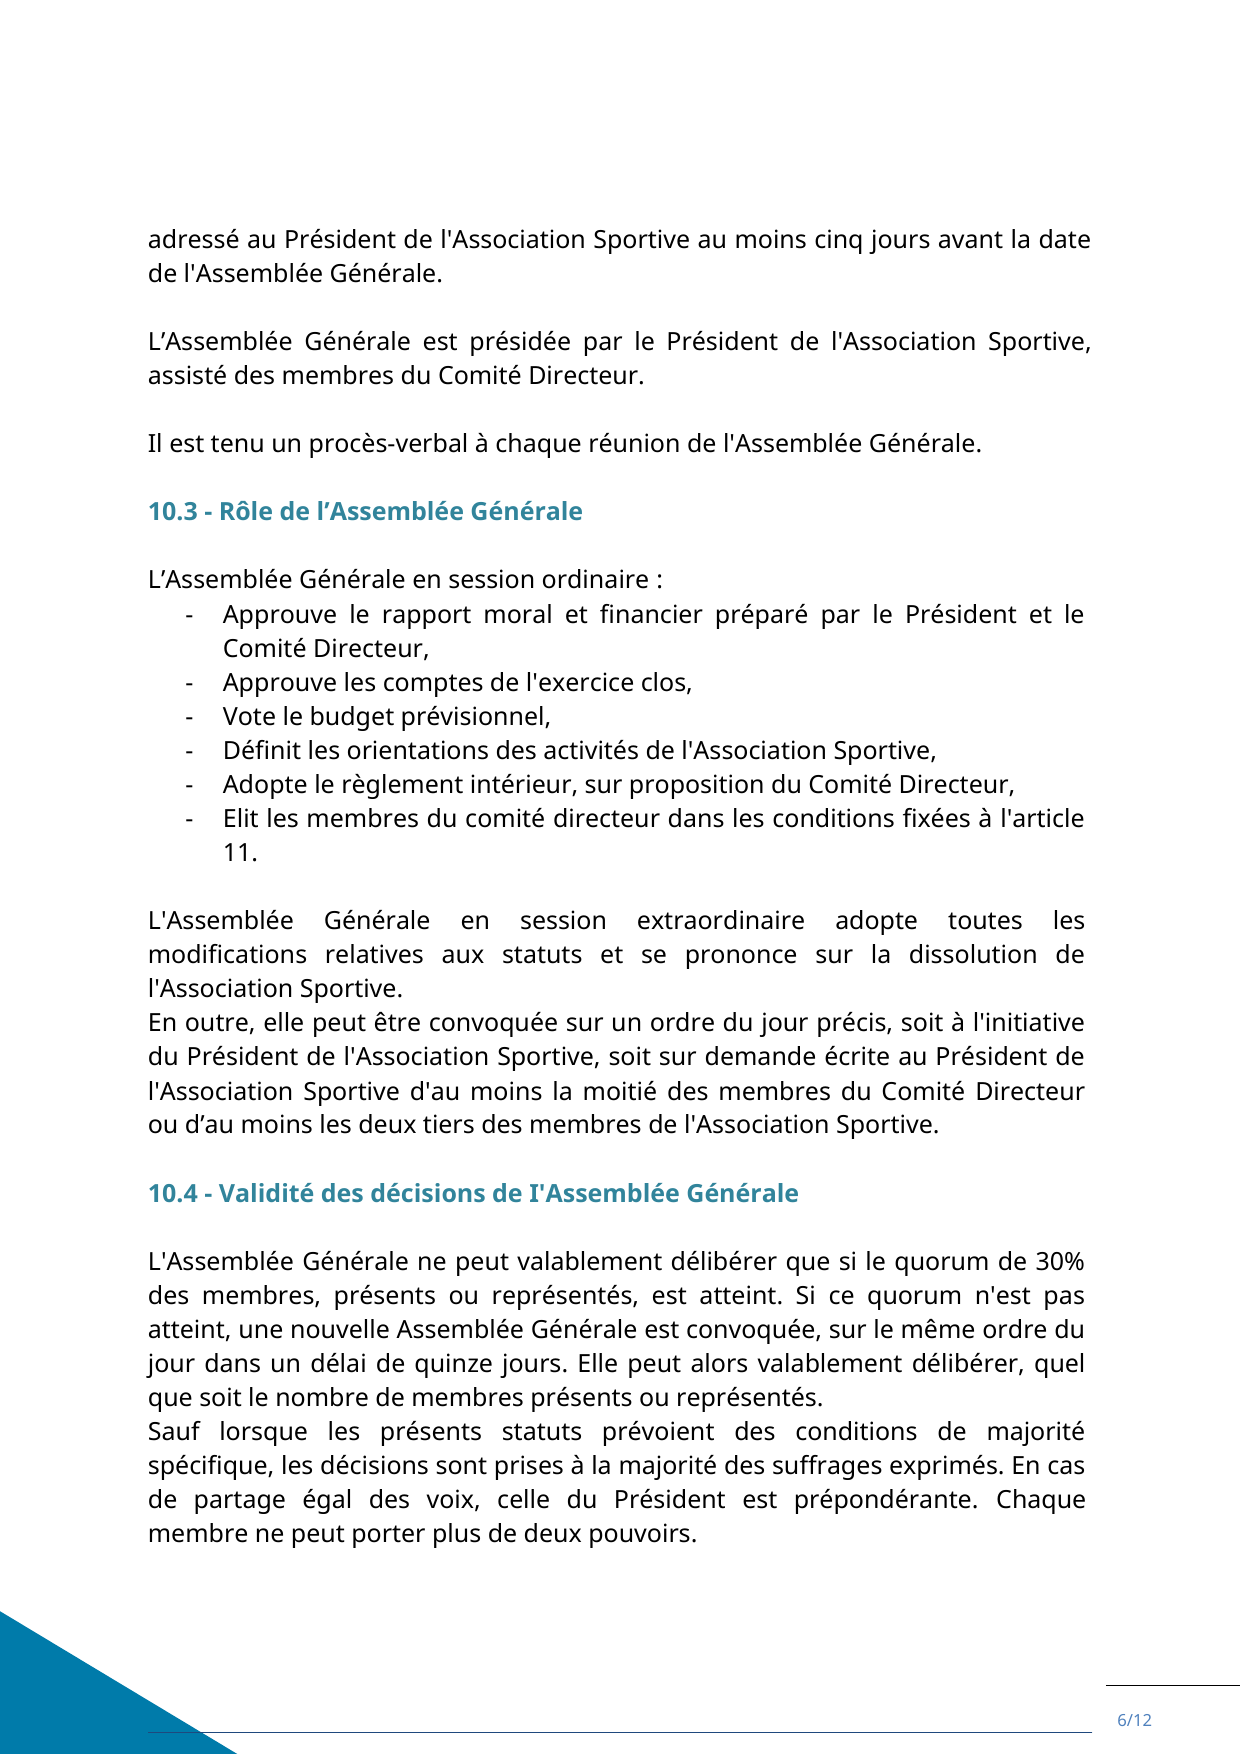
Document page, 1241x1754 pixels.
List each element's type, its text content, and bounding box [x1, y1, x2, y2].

text Il est tenu un procès-verbal à chaque réunion de l'Assemblée Générale. [148, 426, 1092, 460]
text 10.3 - Rôle de l’Assemblée Générale [148, 494, 1092, 528]
list Approuve le rapport moral et financier préparé par le Président et le Comité Directeur, [185, 596, 1092, 664]
text L'Assemblée Générale ne peut valablement délibérer que si le quorum de 30% des membres, présents ou représentés, est atteint. Si ce quorum n'est pas atteint, une nouvelle Assemblée Générale est convoquée, sur le même ordre du jour dans un délai de quinze jours. Elle peut alors valablement délibérer, quel que soit le nombre de membres présents ou représentés. [148, 1243, 1092, 1414]
text L’Assemblée Générale en session ordinaire : [148, 562, 1092, 596]
text L’Assemblée Générale est présidée par le Président de l'Association Sportive, assisté des membres du Comité Directeur. [148, 324, 1092, 392]
text Sauf lorsque les présents statuts prévoient des conditions de majorité spécifique, les décisions sont prises à la majorité des suffrages exprimés. En cas de partage égal des voix, celle du Président est prépondérante. Chaque membre ne peut porter plus de deux pouvoirs. [148, 1414, 1092, 1550]
list Elit les membres du comité directeur dans les conditions fixées à l'article 11. [185, 801, 1092, 869]
text En outre, elle peut être convoquée sur un ordre du jour précis, soit à l'initiative du Président de l'Association Sportive, soit sur demande écrite au Président de l'Association Sportive d'au moins la moitié des membres du Comité Directeur ou d’au moins les deux tiers des membres de l'Association Sportive. [148, 1005, 1092, 1141]
text 10.4 - Validité des décisions de I'Assemblée Générale [148, 1175, 1092, 1209]
list Approuve les comptes de l'exercice clos, [185, 664, 1092, 698]
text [148, 222, 1092, 290]
list Vote le budget prévisionnel, [185, 698, 1092, 732]
text L'Assemblée Générale en session extraordinaire adopte toutes les modifications relatives aux statuts et se prononce sur la dissolution de l'Association Sportive. [148, 903, 1092, 1005]
list Définit les orientations des activités de l'Association Sportive, [185, 732, 1092, 767]
list Adopte le règlement intérieur, sur proposition du Comité Directeur, [185, 767, 1092, 801]
